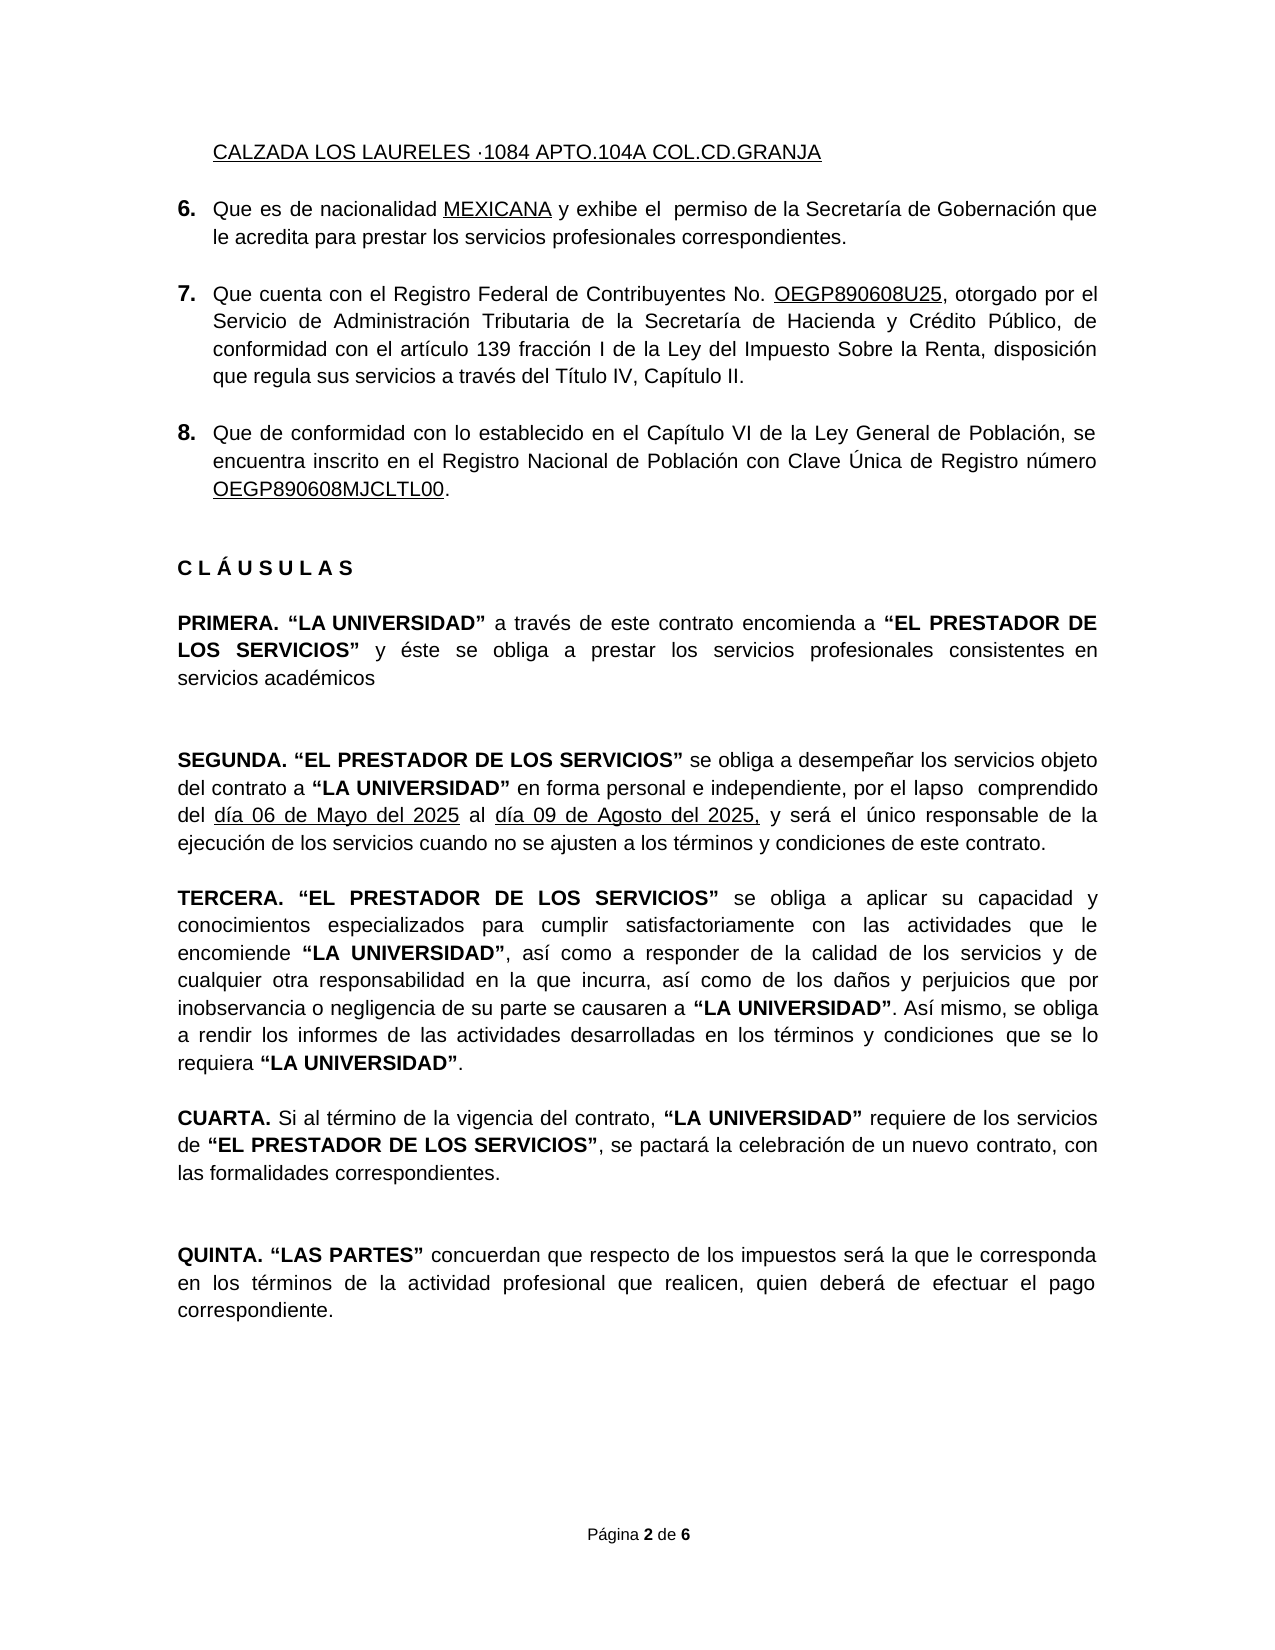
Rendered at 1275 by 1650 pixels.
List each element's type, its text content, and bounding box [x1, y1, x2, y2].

text QUINTA. “LAS PARTES” concuerdan que respecto de los impuestos será la que le corresponda en los términos de la actividad profesional que realicen, quien deberá de efectuar el pago correspondiente. [177, 1243, 1098, 1322]
text CUARTA. Si al término de la vigencia del contrato, “LA UNIVERSIDAD” requiere de los servicios de “EL PRESTADOR DE LOS SERVICIOS”, se pactará la celebración de un nuevo contrato, con las formalidades correspondientes. [177, 1106, 1098, 1185]
text TERCERA. “EL PRESTADOR DE LOS SERVICIOS” se obliga a aplicar su capacidad y conocimientos especializados para cumplir satisfactoriamente con las actividades que le encomiende “LA UNIVERSIDAD”, así como a responder de la calidad de los servicios y de cualquier otra responsabilidad en la que incurra, así como de los daños y perjuicios que por inobservancia o negligencia de su parte se causaren a “LA UNIVERSIDAD”. Así mismo, se obliga a rendir los informes de las actividades desarrolladas en los términos y condiciones que se lo requiera “LA UNIVERSIDAD”. [177, 886, 1098, 1075]
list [177, 139, 1098, 163]
text PRIMERA. “LA UNIVERSIDAD” a través de este contrato encomienda a “EL PRESTADOR DE LOS SERVICIOS” y éste se obliga a prestar los servicios profesionales consistentes en servicios académicos [177, 611, 1098, 690]
subtitle C L Á U S U L A S [177, 556, 1098, 580]
text SEGUNDA. “EL PRESTADOR DE LOS SERVICIOS” se obliga a desempeñar los servicios objeto del contrato a “LA UNIVERSIDAD” en forma personal e independiente, por el lapso comprendido del día 06 de Mayo del 2025 al día 09 de Agosto del 2025, y será el único responsable de la ejecución de los servicios cuando no se ajusten a los términos y condiciones de este contrato. [177, 748, 1098, 855]
list Que de conformidad con lo establecido en el Capítulo VI de la Ley General de Población, se encuentra inscrito en el Registro Nacional de Población con Clave Única de Registro número OEGP890608MJCLTL00. [177, 419, 1098, 501]
list Que cuenta con el Registro Federal de Contribuyentes No. OEGP890608U25, otorgado por el Servicio de Administración Tributaria de la Secretaría de Hacienda y Crédito Público, de conformidad con el artículo 139 fracción I de la Ley del Impuesto Sobre la Renta, disposición que regula sus servicios a través del Título IV, Capítulo II. [177, 279, 1098, 388]
list Que es de nacionalidad MEXICANA y exhibe el permiso de la Secretaría de Gobernación que le acredita para prestar los servicios profesionales correspondientes. [177, 194, 1098, 248]
